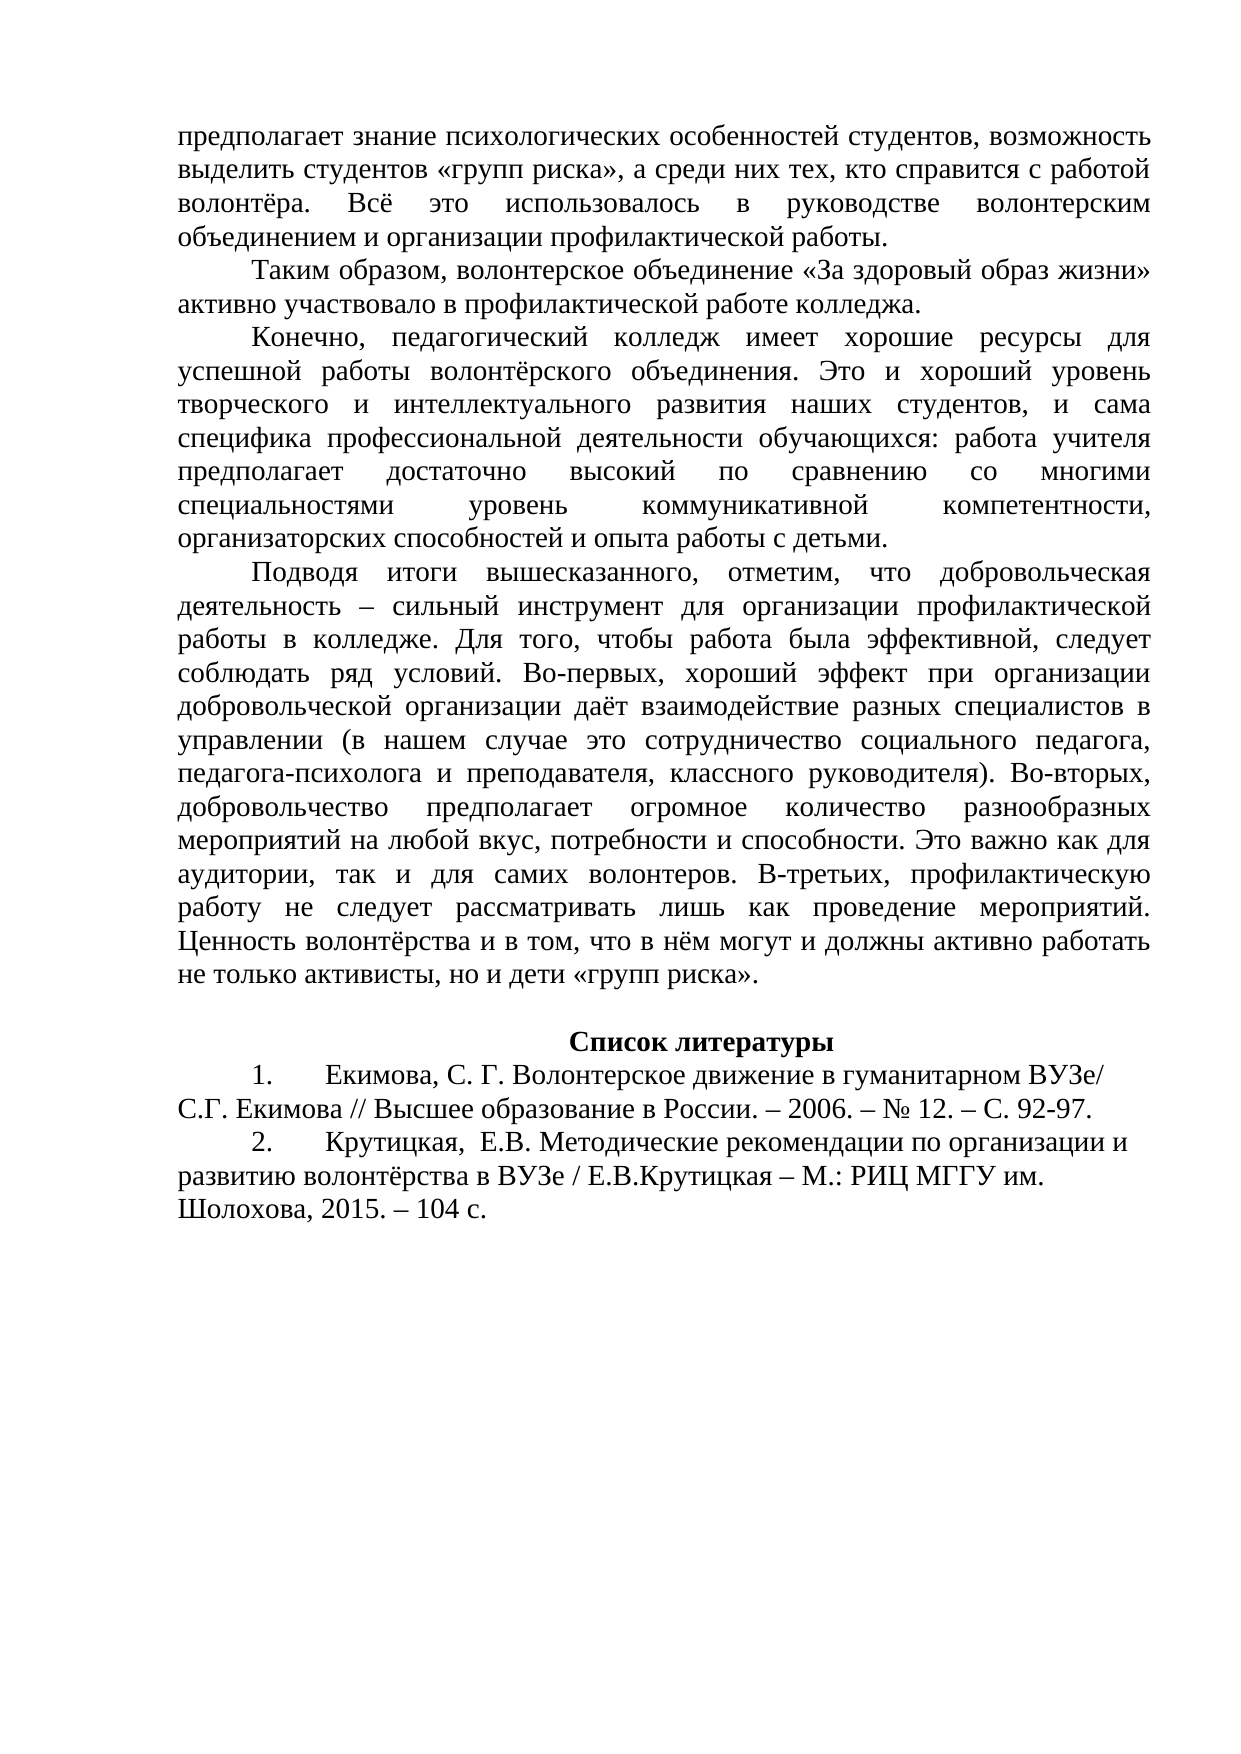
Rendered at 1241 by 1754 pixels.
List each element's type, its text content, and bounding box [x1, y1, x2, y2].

text Таким образом, волонтерское объединение «За здоровый образ жизни» активно участвовало в профилактической работе колледжа. [177, 252, 1152, 319]
list Крутицкая, Е.В. Методические рекомендации по организации и развитию волонтёрства в ВУЗе / Е.В.Крутицкая – М.: РИЦ МГГУ им. Шолохова, 2015. – 104 с. [177, 1124, 1152, 1225]
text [177, 118, 1152, 252]
text Подводя итоги вышесказанного, отметим, что добровольческая деятельность – сильный инструмент для организации профилактической работы в колледже. Для того, чтобы работа была эффективной, следует соблюдать ряд условий. Во-первых, хороший эффект при организации добровольческой организации даёт взаимодействие разных специалистов в управлении (в нашем случае это сотрудничество социального педагога, педагога-психолога и преподавателя, классного руководителя). Во-вторых, добровольчество предполагает огромное количество разнообразных мероприятий на любой вкус, потребности и способности. Это важно как для аудитории, так и для самих волонтеров. В-третьих, профилактическую работу не следует рассматривать лишь как проведение мероприятий. Ценность волонтёрства и в том, что в нём могут и должны активно работать не только активисты, но и дети «групп риска». [177, 554, 1152, 990]
text Конечно, педагогический колледж имеет хорошие ресурсы для успешной работы волонтёрского объединения. Это и хороший уровень творческого и интеллектуального развития наших студентов, и сама специфика профессиональной деятельности обучающихся: работа учителя предполагает достаточно высокий по сравнению со многими специальностями уровень коммуникативной компетентности, организаторских способностей и опыта работы с детьми. [177, 319, 1152, 554]
list Екимова, С. Г. Волонтерское движение в гуманитарном ВУЗе/ С.Г. Екимова // Высшее образование в России. – 2006. – № 12. – С. 92-97. [177, 1057, 1152, 1124]
text Список литературы [177, 1024, 1152, 1057]
